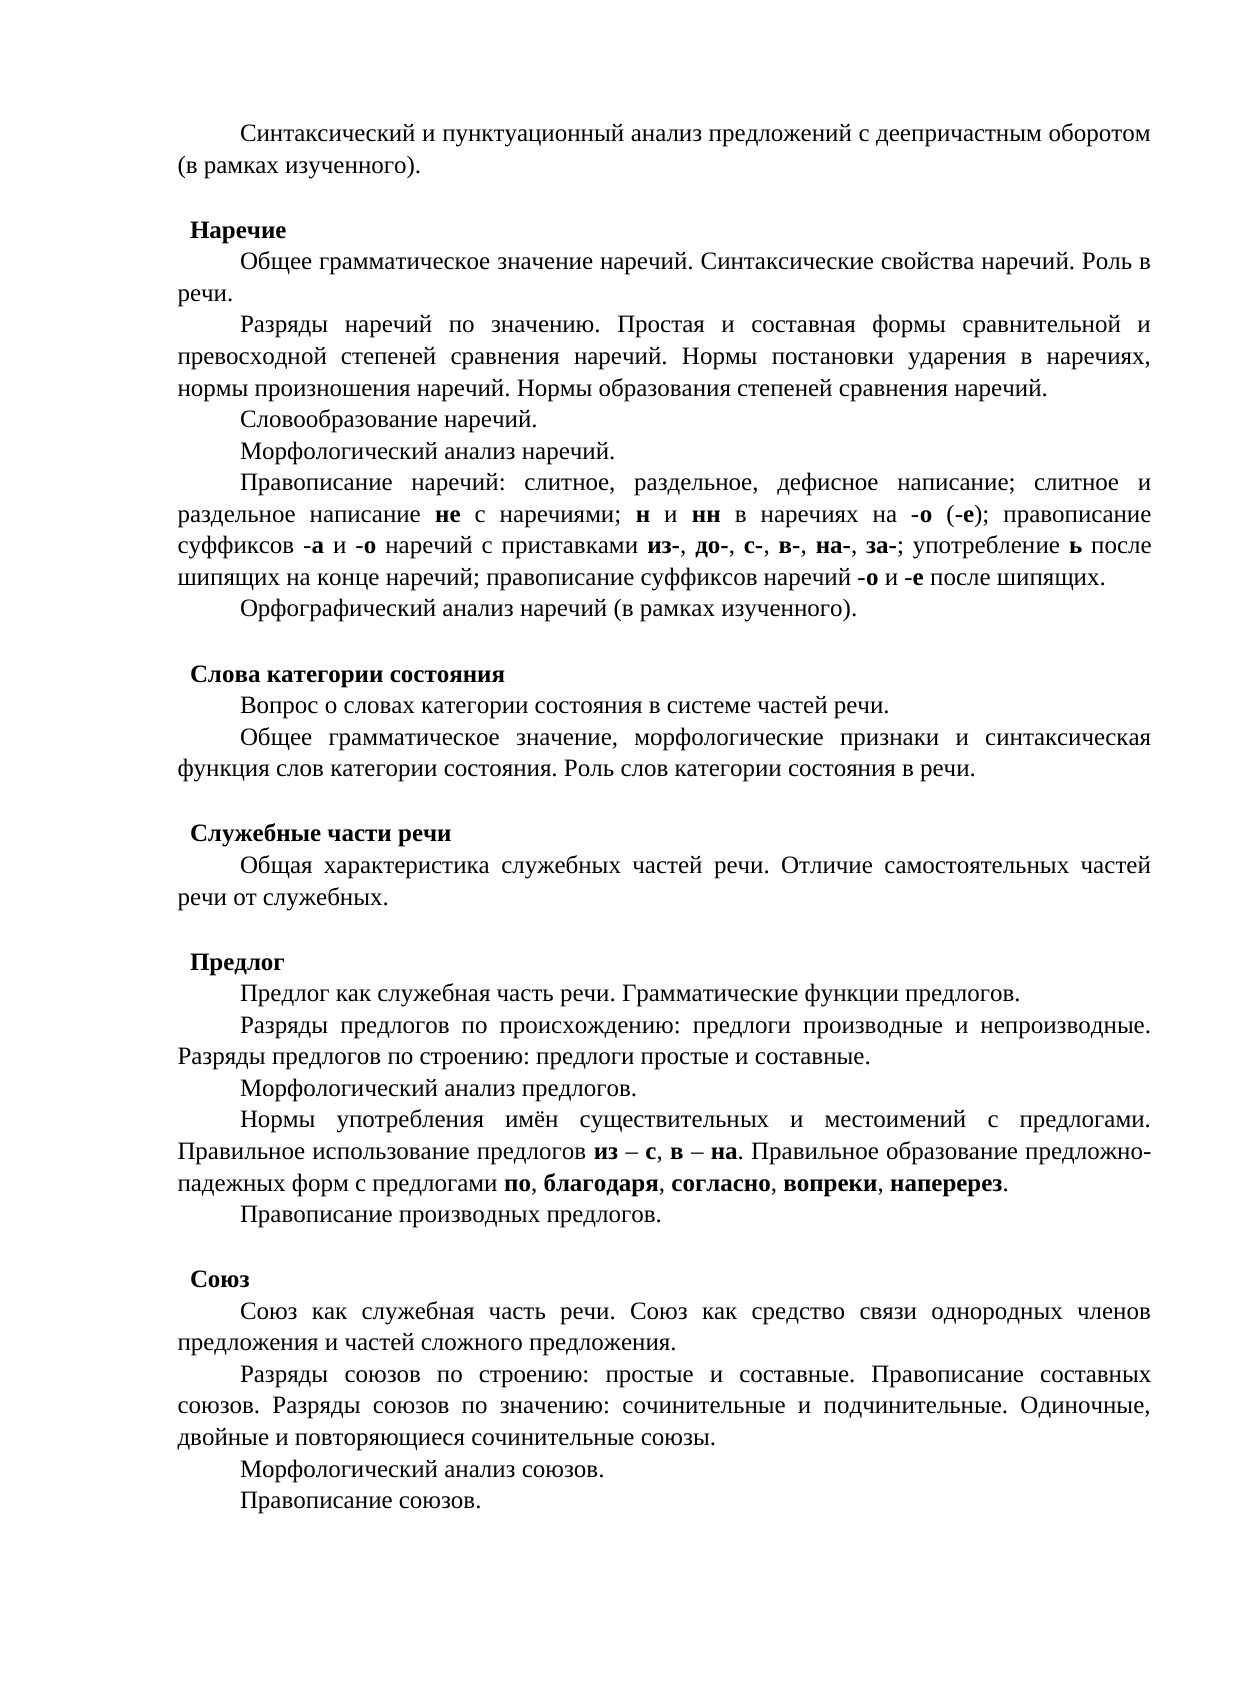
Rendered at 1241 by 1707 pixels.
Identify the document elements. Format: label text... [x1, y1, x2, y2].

text Общее грамматическое значение наречий. Синтаксические свойства наречий. Роль в речи. [177, 246, 1152, 307]
text Синтаксический и пунктуационный анализ предложений с деепричастным оборотом (в рамках изученного). [177, 118, 1152, 178]
text Правописание союзов. [177, 1485, 1152, 1514]
text Правописание наречий: слитное, раздельное, дефисное написание; слитное и раздельное написание не с наречиями; н и нн в наречиях на -о (-е); правописание суффиксов -а и -о наречий с приставками из-, до-, с-, в-, на-, за-; употребление ь после шипящих на конце наречий; правописание суффиксов наречий -о и -е после шипящих. [177, 467, 1152, 591]
text Разряды союзов по строению: простые и составные. Правописание составных союзов. Разряды союзов по значению: сочинительные и подчинительные. Одиночные, двойные и повторяющиеся сочинительные союзы. [177, 1359, 1152, 1451]
text Служебные части речи [190, 818, 1152, 847]
text Морфологический анализ предлогов. [177, 1073, 1152, 1102]
text Вопрос о словах категории состояния в системе частей речи. [177, 690, 1152, 719]
text Орфографический анализ наречий (в рамках изученного). [177, 593, 1152, 622]
text Слова категории состояния [190, 659, 1152, 687]
text Разряды предлогов по происхождению: предлоги производные и непроизводные. Разряды предлогов по строению: предлоги простые и составные. [177, 1010, 1152, 1070]
text Предлог как служебная часть речи. Грамматические функции предлогов. [177, 978, 1152, 1007]
text Наречие [190, 215, 1152, 243]
text Нормы употребления имён существительных и местоимений с предлогами. Правильное использование предлогов из – с, в – на. Правильное образование предложно-падежных форм с предлогами по, благодаря, согласно, вопреки, наперерез. [177, 1104, 1152, 1196]
text Общая характеристика служебных частей речи. Отличие самостоятельных частей речи от служебных. [177, 850, 1152, 910]
text Правописание производных предлогов. [177, 1199, 1152, 1228]
text Союз [190, 1264, 1152, 1293]
text Словообразование наречий. [177, 404, 1152, 433]
text Морфологический анализ наречий. [177, 436, 1152, 464]
text Морфологический анализ союзов. [177, 1454, 1152, 1482]
text Союз как служебная часть речи. Союз как средство связи однородных членов предложения и частей сложного предложения. [177, 1296, 1152, 1356]
text Разряды наречий по значению. Простая и составная формы сравнительной и превосходной степеней сравнения наречий. Нормы постановки ударения в наречиях, нормы произношения наречий. Нормы образования степеней сравнения наречий. [177, 309, 1152, 401]
text Предлог [190, 947, 1152, 975]
text Общее грамматическое значение, морфологические признаки и синтаксическая функция слов категории состояния. Роль слов категории состояния в речи. [177, 722, 1152, 782]
